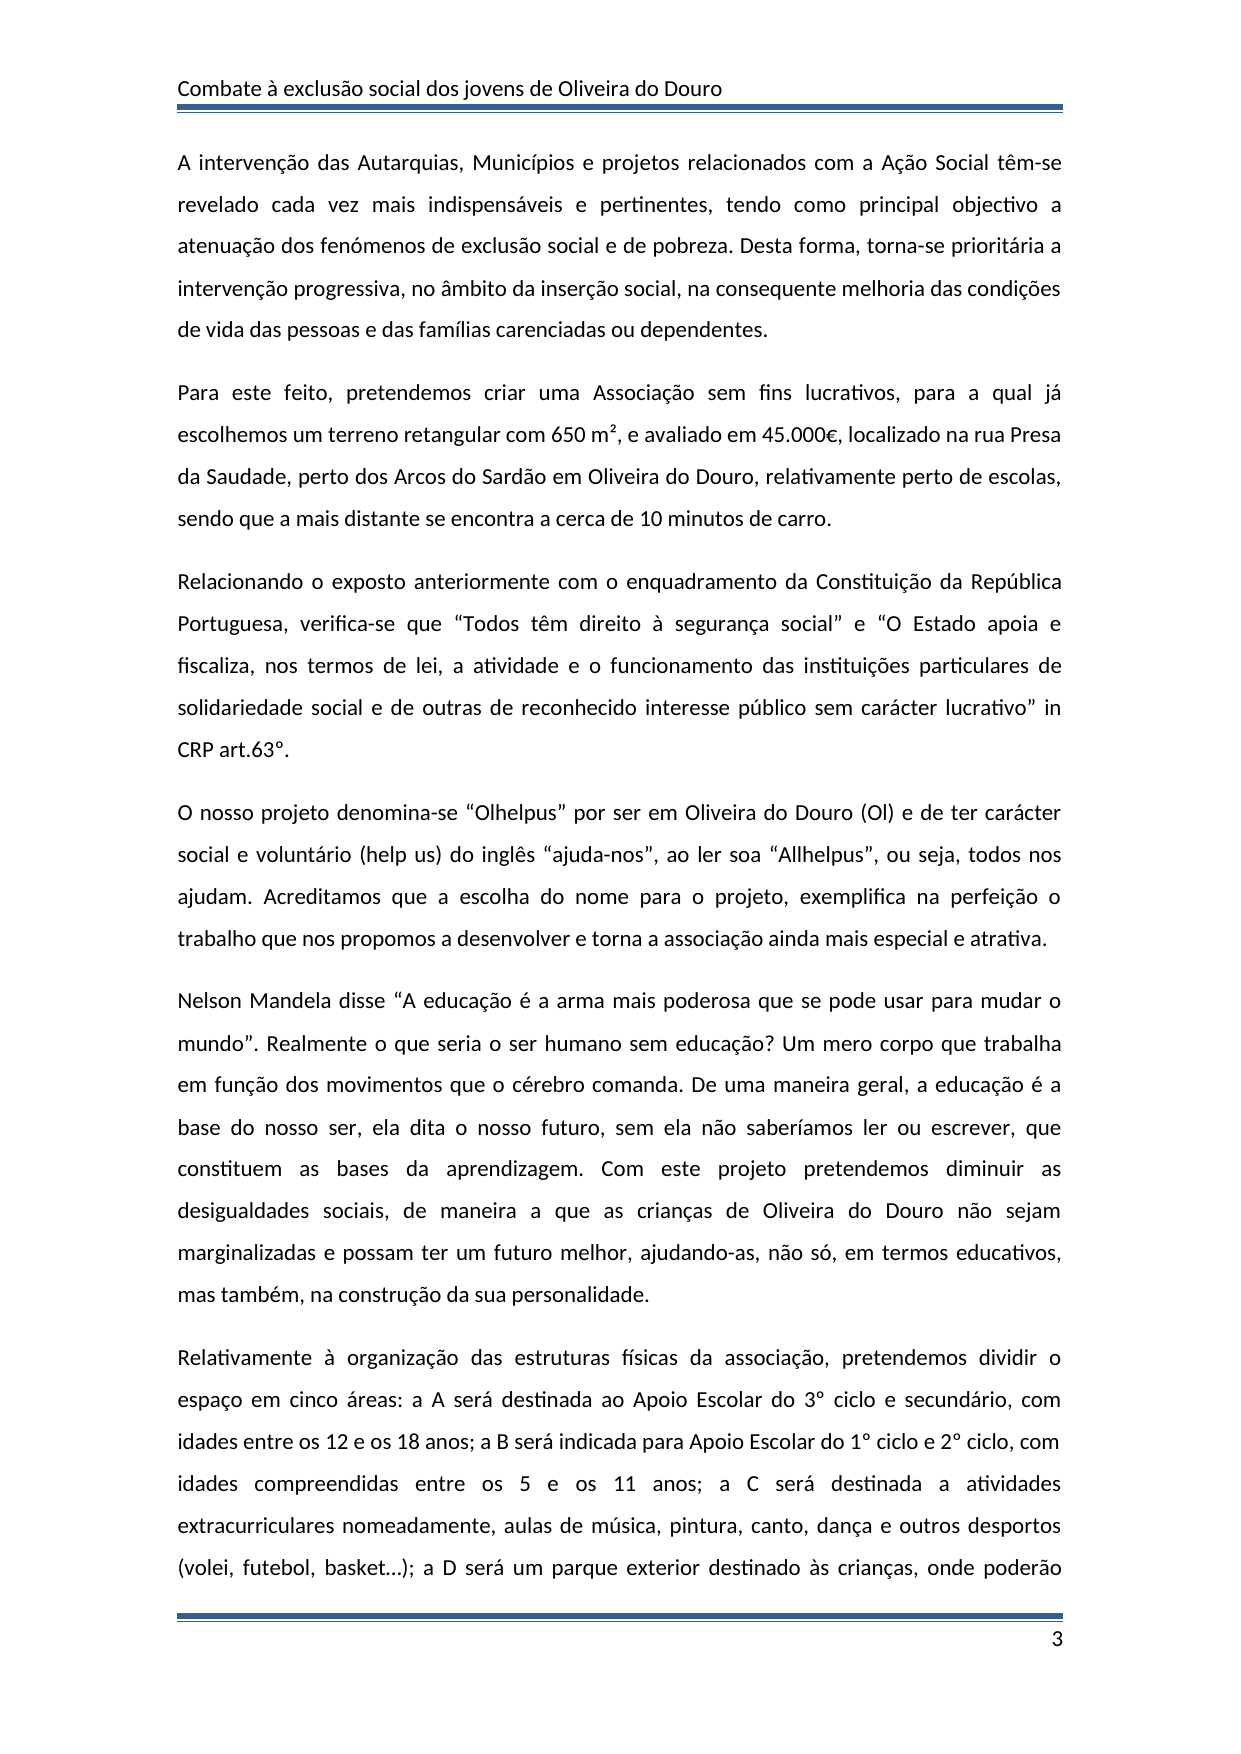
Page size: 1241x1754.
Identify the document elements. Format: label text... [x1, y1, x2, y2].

text A intervenção das Autarquias, Municípios e projetos relacionados com a Ação Social têm-se revelado cada vez mais indispensáveis e pertinentes, tendo como principal objectivo a atenuação dos fenómenos de exclusão social e de pobreza. Desta forma, torna-se prioritária a intervenção progressiva, no âmbito da inserção social, na consequente melhoria das condições de vida das pessoas e das famílias carenciadas ou dependentes. [177, 148, 1063, 344]
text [177, 1343, 1063, 1581]
text Para este feito, pretendemos criar uma Associação sem fins lucrativos, para a qual já escolhemos um terreno retangular com 650 m², e avaliado em 45.000€, localizado na rua Presa da Saudade, perto dos Arcos do Sardão em Oliveira do Douro, relativamente perto de escolas, sendo que a mais distante se encontra a cerca de 10 minutos de carro. [177, 378, 1063, 532]
text Nelson Mandela disse “A educação é a arma mais poderosa que se pode usar para mudar o mundo”. Realmente o que seria o ser humano sem educação? Um mero corpo que trabalha em função dos movimentos que o cérebro comanda. De uma maneira geral, a educação é a base do nosso ser, ela dita o nosso futuro, sem ela não saberíamos ler ou escrever, que constituem as bases da aprendizagem. Com este projeto pretendemos diminuir as desigualdades sociais, de maneira a que as crianças de Oliveira do Douro não sejam marginalizadas e possam ter um futuro melhor, ajudando-as, não só, em termos educativos, mas também, na construção da sua personalidade. [177, 987, 1063, 1308]
text Relacionando o exposto anteriormente com o enquadramento da Constituição da República Portuguesa, verifica-se que “Todos têm direito à segurança social” e “O Estado apoia e fiscaliza, nos termos de lei, a atividade e o funcionamento das instituições particulares de solidariedade social e de outras de reconhecido interesse público sem carácter lucrativo” in CRP art.63º. [177, 567, 1063, 763]
text O nosso projeto denomina-se “Olhelpus” por ser em Oliveira do Douro (Ol) e de ter carácter social e voluntário (help us) do inglês “ajuda-nos”, ao ler soa “Allhelpus”, ou seja, todos nos ajudam. Acreditamos que a escolha do nome para o projeto, exemplifica na perfeição o trabalho que nos propomos a desenvolver e torna a associação ainda mais especial e atrativa. [177, 798, 1063, 952]
